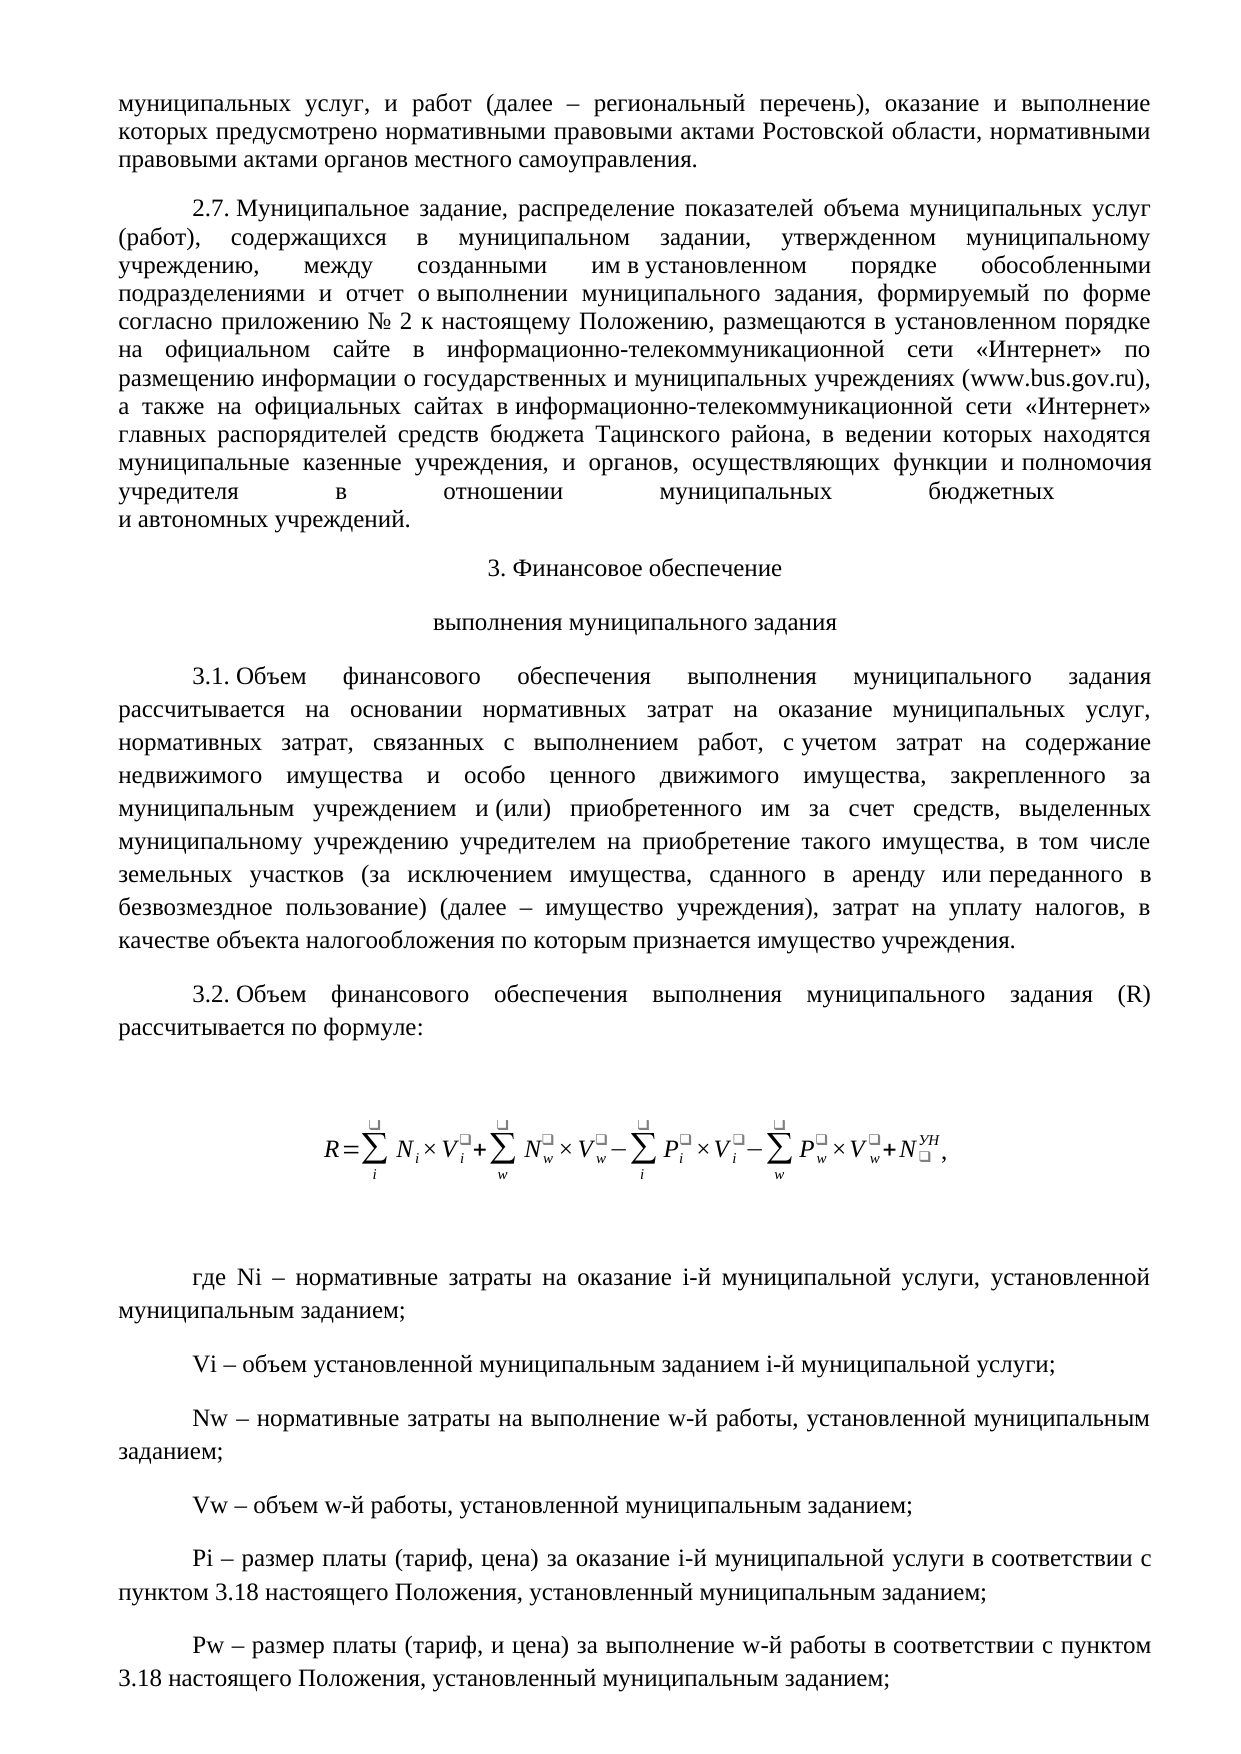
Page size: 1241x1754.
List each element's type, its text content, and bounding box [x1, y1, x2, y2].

text выполнения муниципального задания [118, 607, 1152, 636]
text Pi – размер платы (тариф, цена) за оказание i-й муниципальной услуги в соответствии с пунктом 3.18 настоящего Положения, установленный муниципальным заданием; [118, 1543, 1152, 1605]
text Pw – размер платы (тариф, и цена) за выполнение w-й работы в соответствии с пунктом 3.18 настоящего Положения, установленный муниципальным заданием; [118, 1630, 1152, 1692]
text Nw – нормативные затраты на выполнение w-й работы, установленной муниципальным заданием; [118, 1403, 1152, 1464]
text 3.2. Объем финансового обеспечения выполнения муниципального задания (R) рассчитывается по формуле: [118, 979, 1152, 1041]
text , [118, 1120, 1152, 1183]
text Vi – объем установленной муниципальным заданием i-й муниципальной услуги; [118, 1349, 1152, 1378]
text 3.1. Объем финансового обеспечения выполнения муниципального задания рассчитывается на основании нормативных затрат на оказание муниципальных услуг, нормативных затрат, связанных с выполнением работ, с учетом затрат на содержание недвижимого имущества и особо ценного движимого имущества, закрепленного за муниципальным учреждением и (или) приобретенного им за счет средств, выделенных муниципальному учреждению учредителем на приобретение такого имущества, в том числе земельных участков (за исключением имущества, сданного в аренду или переданного в безвозмездное пользование) (далее – имущество учреждения), затрат на уплату налогов, в качестве объекта налогообложения по которым признается имущество учреждения. [118, 661, 1152, 954]
text Vw – объем w-й работы, установленной муниципальным заданием; [118, 1490, 1152, 1518]
text 2.7. Муниципальное задание, распределение показателей объема муниципальных услуг (работ), содержащихся в муниципальном задании, утвержденном муниципальному учреждению, между созданными им в установленном порядке обособленными подразделениями и отчет о выполнении муниципального задания, формируемый по форме согласно приложению № 2 к настоящему Положению, размещаются в установленном порядке на официальном сайте в информационно-телекоммуникационной сети «Интернет» по размещению информации о государственных и муниципальных учреждениях (www.bus.gov.ru), а также на официальных сайтах в информационно-телекоммуникационной сети «Интернет» главных распорядителей средств бюджета Тацинского района, в ведении которых находятся муниципальные казенные учреждения, и органов, осуществляющих функции и полномочия учредителя в отношении муниципальных бюджетных и автономных учреждений. [118, 194, 1152, 533]
text где Ni – нормативные затраты на оказание i-й муниципальной услуги, установленной муниципальным заданием; [118, 1262, 1152, 1324]
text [118, 89, 1152, 173]
text 3. Финансовое обеспечение [118, 553, 1152, 582]
